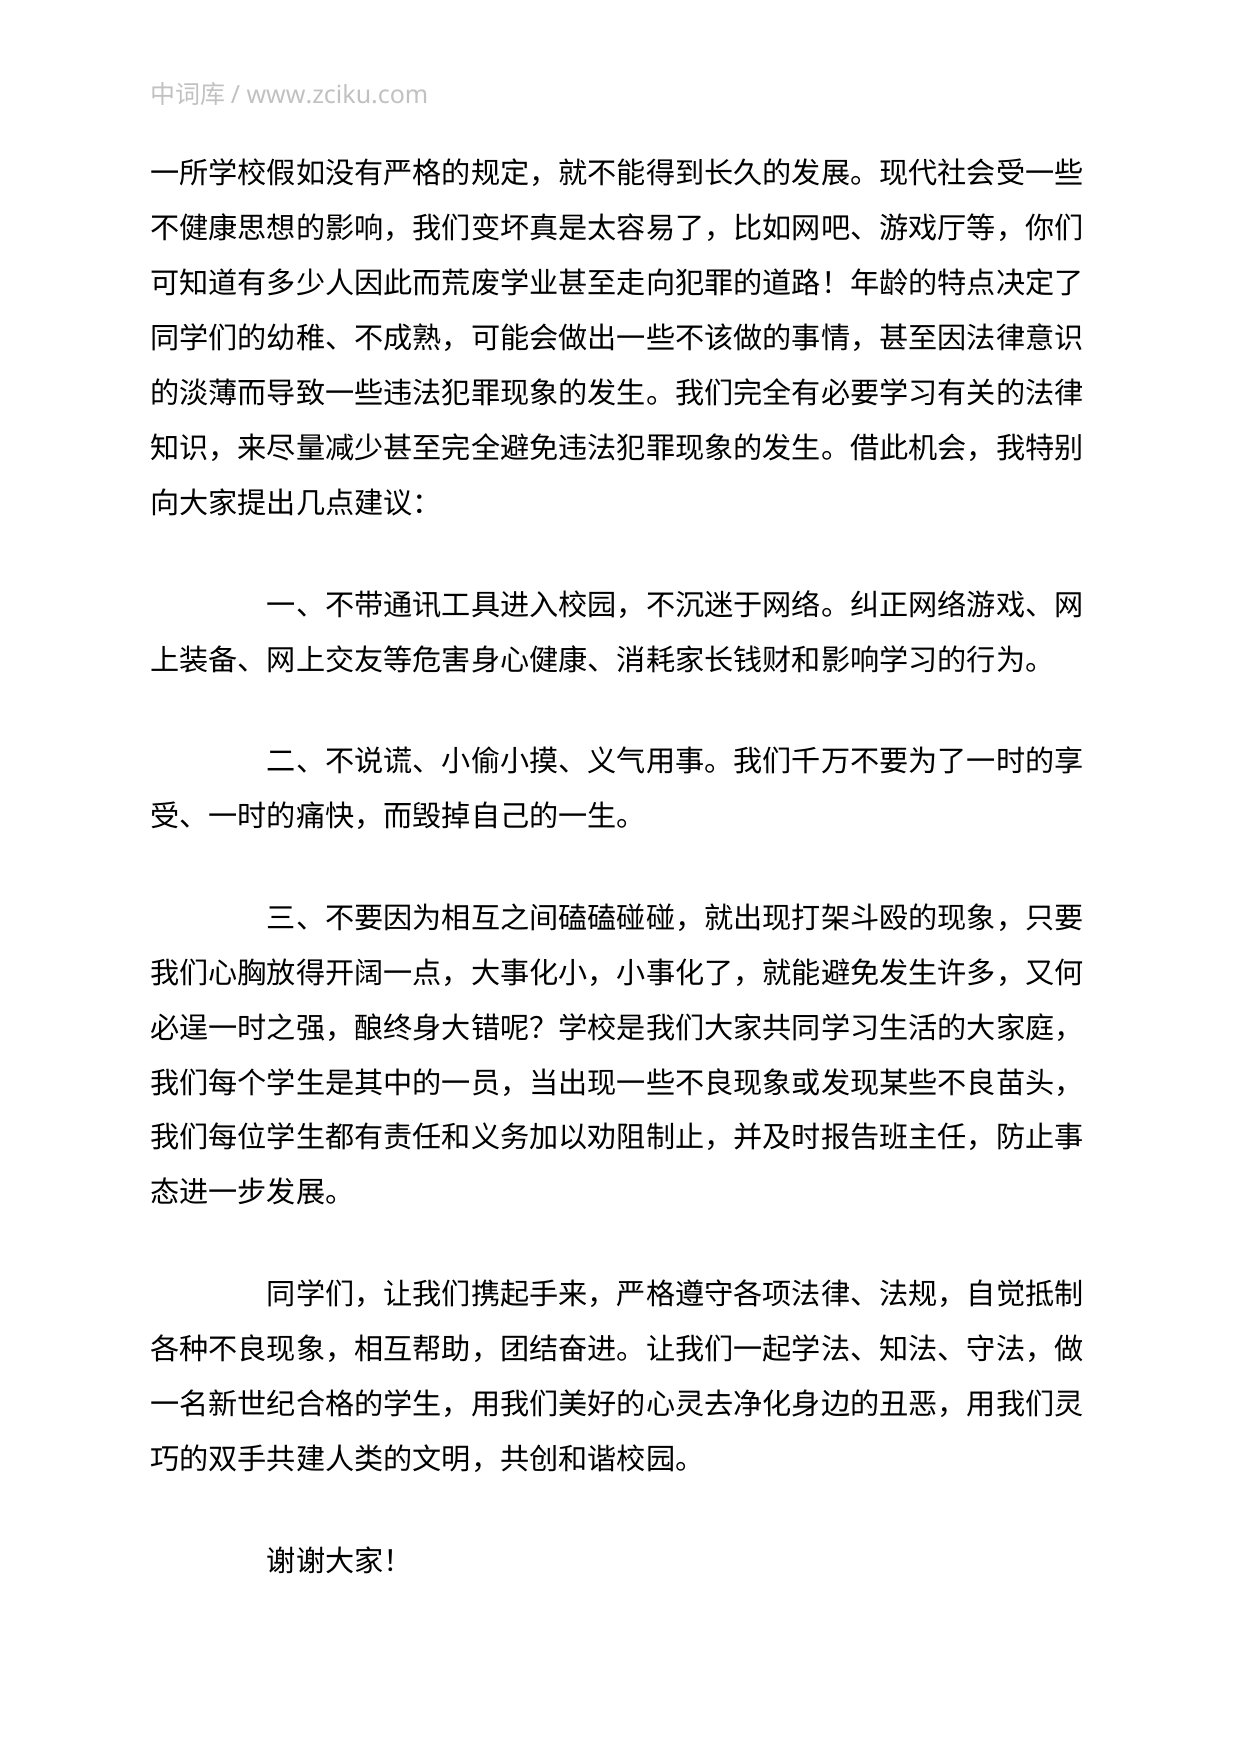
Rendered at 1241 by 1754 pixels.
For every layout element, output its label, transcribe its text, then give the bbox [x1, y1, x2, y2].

text 一、不带通讯工具进入校园，不沉迷于网络。纠正网络游戏、网上装备、网上交友等危害身心健康、消耗家长钱财和影响学习的行为。 [150, 581, 1090, 678]
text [150, 150, 1090, 522]
text 谢谢大家！ [150, 1537, 1090, 1579]
text 二、不说谎、小偷小摸、义气用事。我们千万不要为了一时的享受、一时的痛快，而毁掉自己的一生。 [150, 738, 1090, 835]
text 三、不要因为相互之间磕磕碰碰，就出现打架斗殴的现象，只要我们心胸放得开阔一点，大事化小，小事化了，就能避免发生许多，又何必逞一时之强，酿终身大错呢？学校是我们大家共同学习生活的大家庭，我们每个学生是其中的一员，当出现一些不良现象或发现某些不良苗头，我们每位学生都有责任和义务加以劝阻制止，并及时报告班主任，防止事态进一步发展。 [150, 894, 1090, 1211]
text 同学们，让我们携起手来，严格遵守各项法律、法规，自觉抵制各种不良现象，相互帮助，团结奋进。让我们一起学法、知法、守法，做一名新世纪合格的学生，用我们美好的心灵去净化身边的丑恶，用我们灵巧的双手共建人类的文明，共创和谐校园。 [150, 1271, 1090, 1478]
